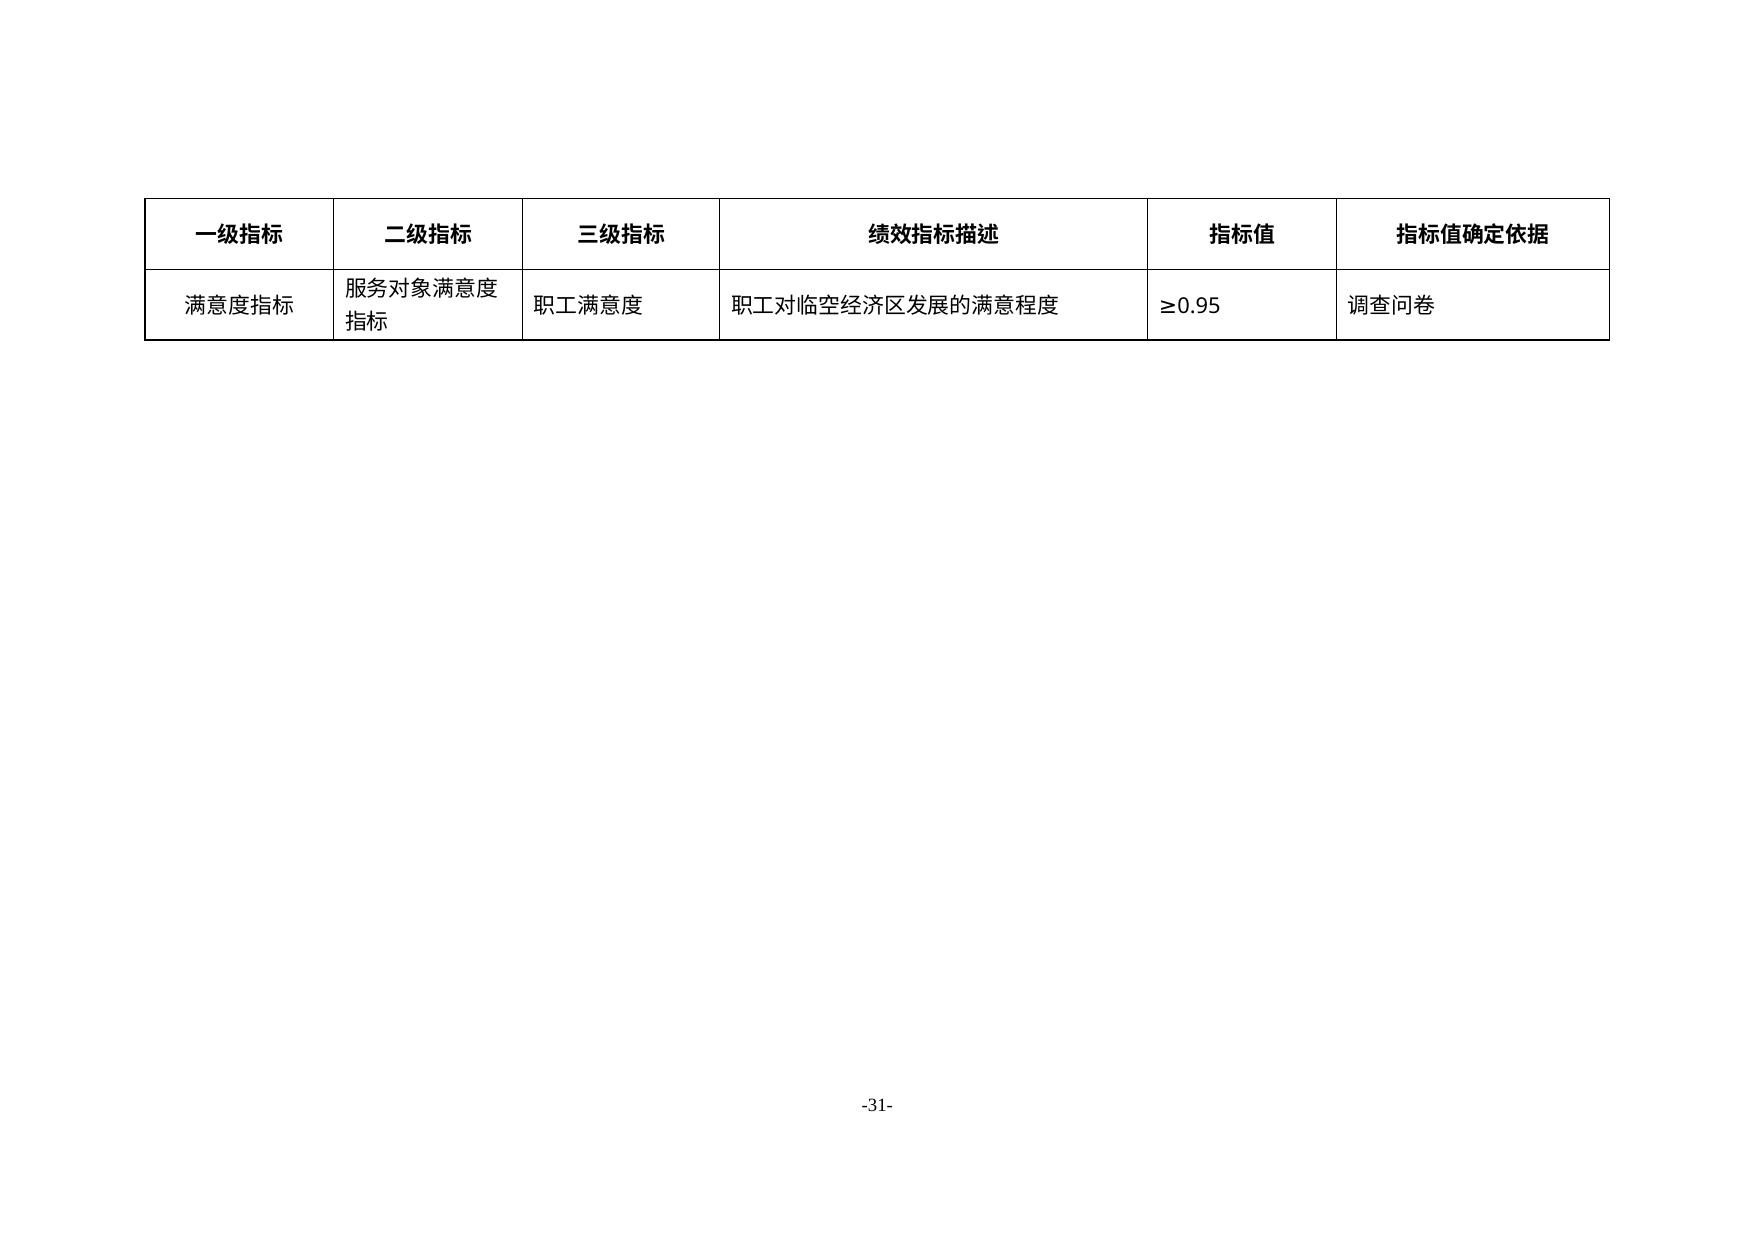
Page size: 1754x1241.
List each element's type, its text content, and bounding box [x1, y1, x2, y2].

table_header 指标值 [1148, 199, 1336, 268]
table_cell 调查问卷 [1337, 270, 1609, 339]
table_cell 满意度指标 [146, 270, 333, 339]
table_cell 职工满意度 [523, 270, 719, 339]
table_header 指标值确定依据 [1337, 199, 1609, 268]
table_header 绩效指标描述 [720, 199, 1147, 268]
table_header 三级指标 [523, 199, 719, 268]
table_header 一级指标 [146, 199, 333, 268]
table_cell ≥0.95 [1148, 270, 1336, 339]
table_cell 服务对象满意度指标 [334, 270, 522, 339]
table_cell 职工对临空经济区发展的满意程度 [720, 270, 1147, 339]
table_header 二级指标 [334, 199, 522, 268]
